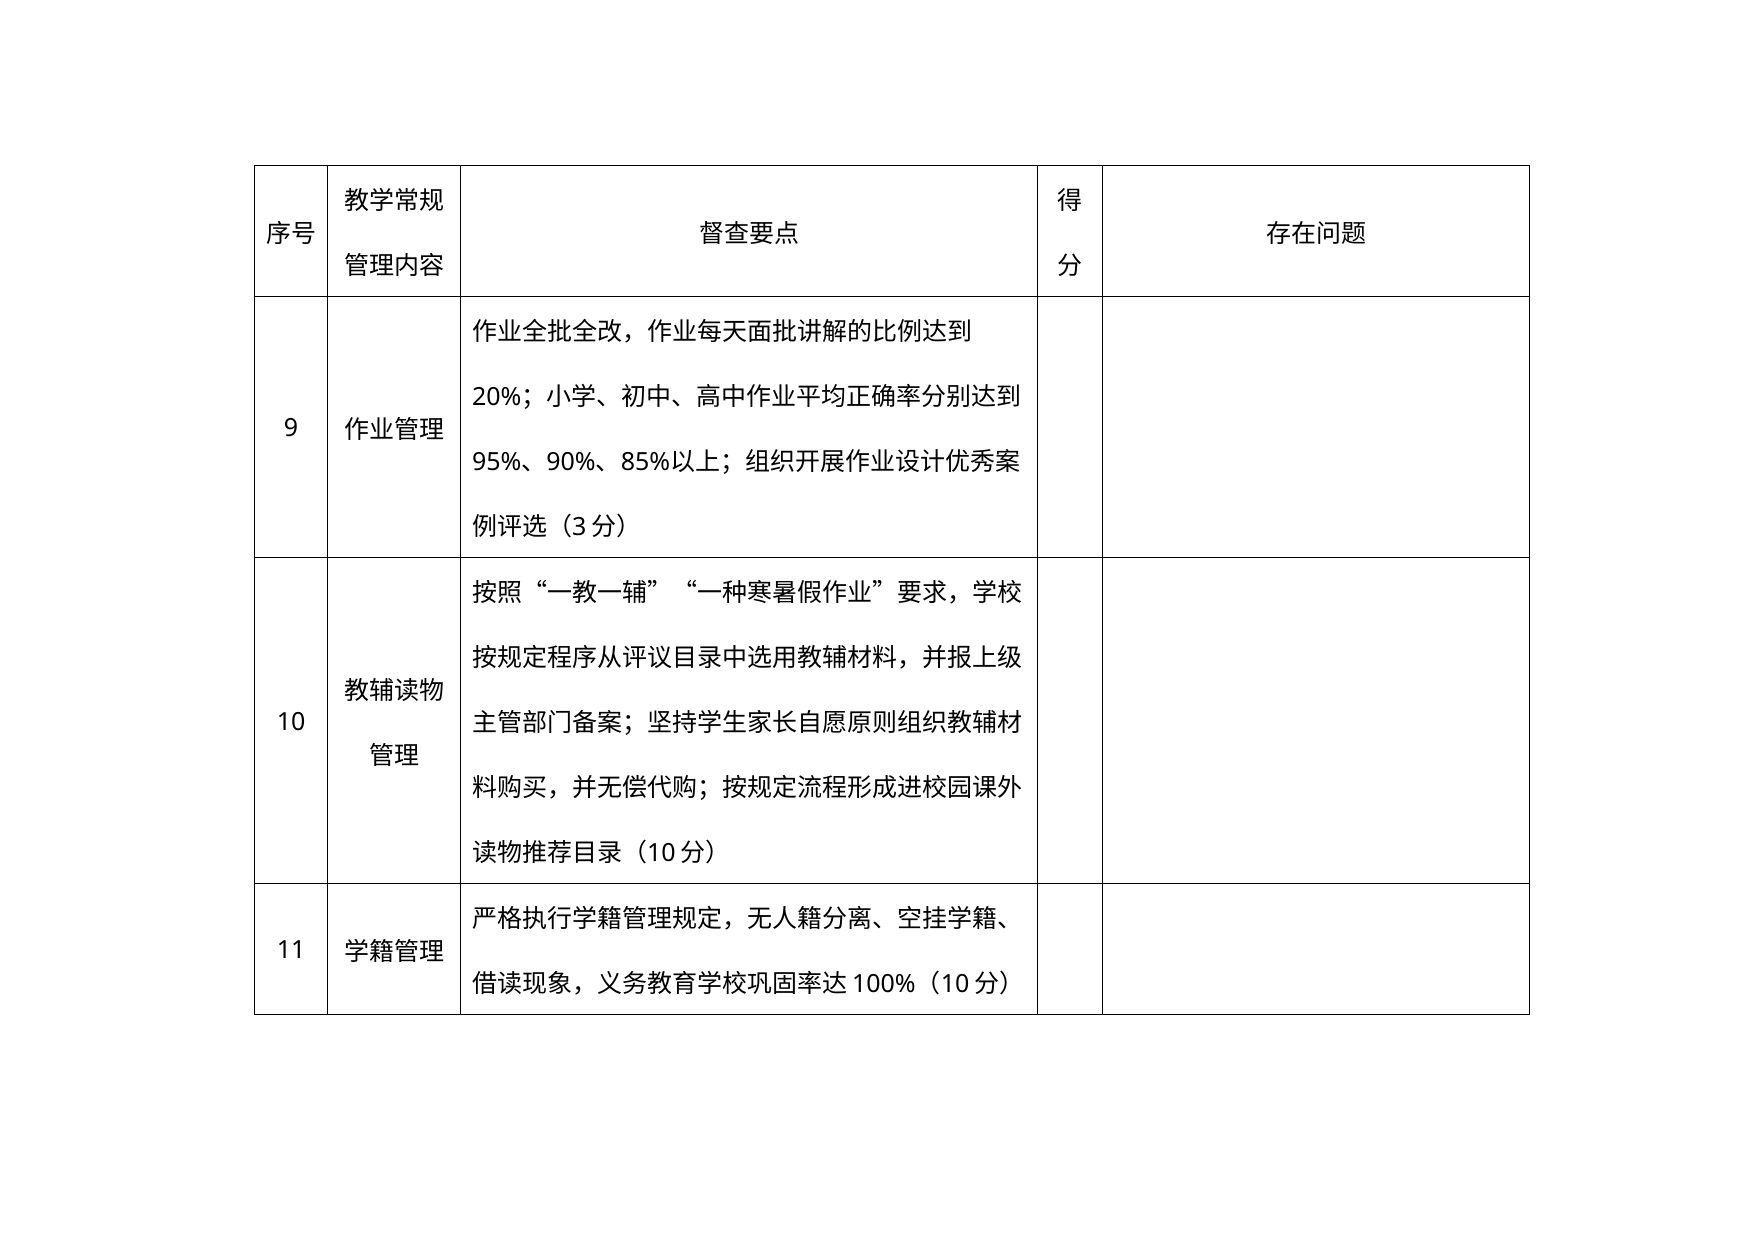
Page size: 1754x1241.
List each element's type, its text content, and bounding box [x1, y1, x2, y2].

table_cell [1103, 297, 1529, 557]
table_cell 11 [255, 884, 327, 1014]
table_cell 9 [255, 297, 327, 557]
table_cell 作业全批全改，作业每天面批讲解的比例达到20%；小学、初中、高中作业平均正确率分别达到95%、90%、85%以上；组织开展作业设计优秀案例评选（3分） [461, 297, 1037, 557]
table_header 存在问题 [1103, 166, 1529, 296]
table_cell 教辅读物管理 [328, 558, 460, 883]
table_header 督查要点 [461, 166, 1037, 296]
table_cell [1103, 884, 1529, 1014]
table_cell [1038, 558, 1102, 883]
table_cell 学籍管理 [328, 884, 460, 1014]
table_cell [1038, 297, 1102, 557]
table_cell 作业管理 [328, 297, 460, 557]
table_cell 严格执行学籍管理规定，无人籍分离、空挂学籍、借读现象，义务教育学校巩固率达100%（10分） [461, 884, 1037, 1014]
table_header 序号 [255, 166, 327, 296]
table_header 得分 [1038, 166, 1102, 296]
table_cell 10 [255, 558, 327, 883]
table_cell [1038, 884, 1102, 1014]
table_cell 按照“一教一辅”“一种寒暑假作业”要求，学校按规定程序从评议目录中选用教辅材料，并报上级主管部门备案；坚持学生家长自愿原则组织教辅材料购买，并无偿代购；按规定流程形成进校园课外读物推荐目录（10分） [461, 558, 1037, 883]
table_cell [1103, 558, 1529, 883]
table_header 教学常规 管理内容 [328, 166, 460, 296]
